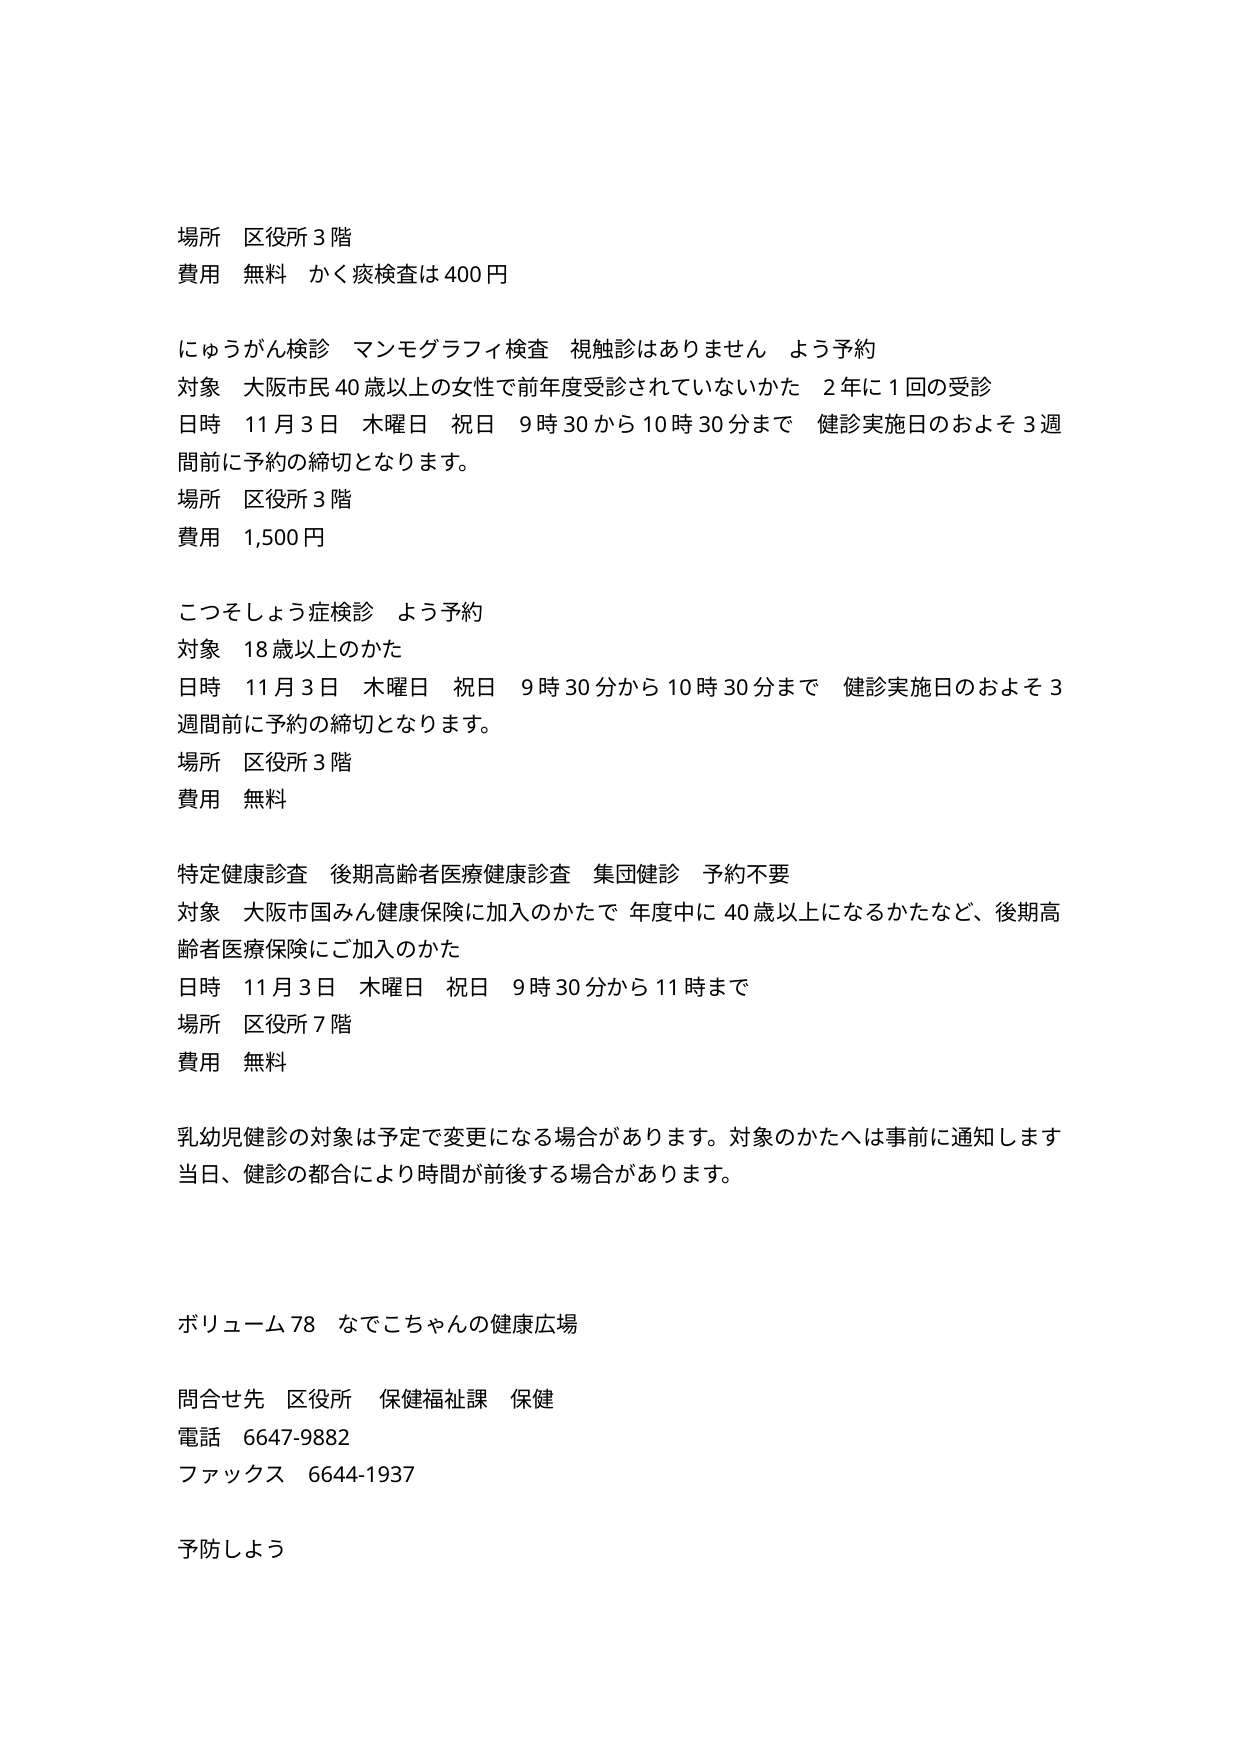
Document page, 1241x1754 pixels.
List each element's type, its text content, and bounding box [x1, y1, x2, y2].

text 場所 区役所7階 [177, 1004, 1063, 1042]
text 予防しよう [177, 1529, 1063, 1567]
text 対象 大阪市国みん健康保険に加入のかたで 年度中に40歳以上になるかたなど、後期高齢者医療保険にご加入のかた [177, 892, 1063, 967]
text こつそしょう症検診 よう予約 [177, 592, 1063, 629]
text 場所 区役所3階 [177, 742, 1063, 779]
text 費用 無料 [177, 779, 1063, 817]
text 場所 区役所3階 [177, 479, 1063, 517]
text 費用 1,500円 [177, 517, 1063, 554]
text 対象 大阪市民40歳以上の女性で前年度受診されていないかた 2年に1回の受診 [177, 367, 1063, 404]
text 費用 無料 かく痰検査は400円 [177, 254, 1063, 292]
text 日時 11月3日 木曜日 祝日 9時30分から10時30分まで 健診実施日のおよそ3週間前に予約の締切となります。 [177, 667, 1063, 742]
text 乳幼児健診の対象は予定で変更になる場合があります。対象のかたへは事前に通知します。当日、健診の都合により時間が前後する場合があります。 [177, 1117, 1063, 1192]
text 特定健康診査 後期高齢者医療健康診査 集団健診 予約不要 [177, 854, 1063, 892]
text 日時 11月3日 木曜日 祝日 9時30から10時30分まで 健診実施日のおよそ3週間前に予約の締切となります。 [177, 404, 1063, 479]
text にゅうがん検診 マンモグラフィ検査 視触診はありません よう予約 [177, 329, 1063, 367]
text 費用 無料 [177, 1042, 1063, 1079]
text 対象 18歳以上のかた [177, 629, 1063, 667]
text ファックス 6644-1937 [177, 1454, 1063, 1492]
text 電話 6647-9882 [177, 1417, 1063, 1454]
text 問合せ先 区役所 保健福祉課 保健 [177, 1379, 1063, 1417]
text 日時 11月3日 木曜日 祝日 9時30分から11時まで [177, 967, 1063, 1004]
text ボリューム78 なでこちゃんの健康広場 [177, 1304, 1063, 1342]
text 場所 区役所3階 [177, 217, 1063, 254]
